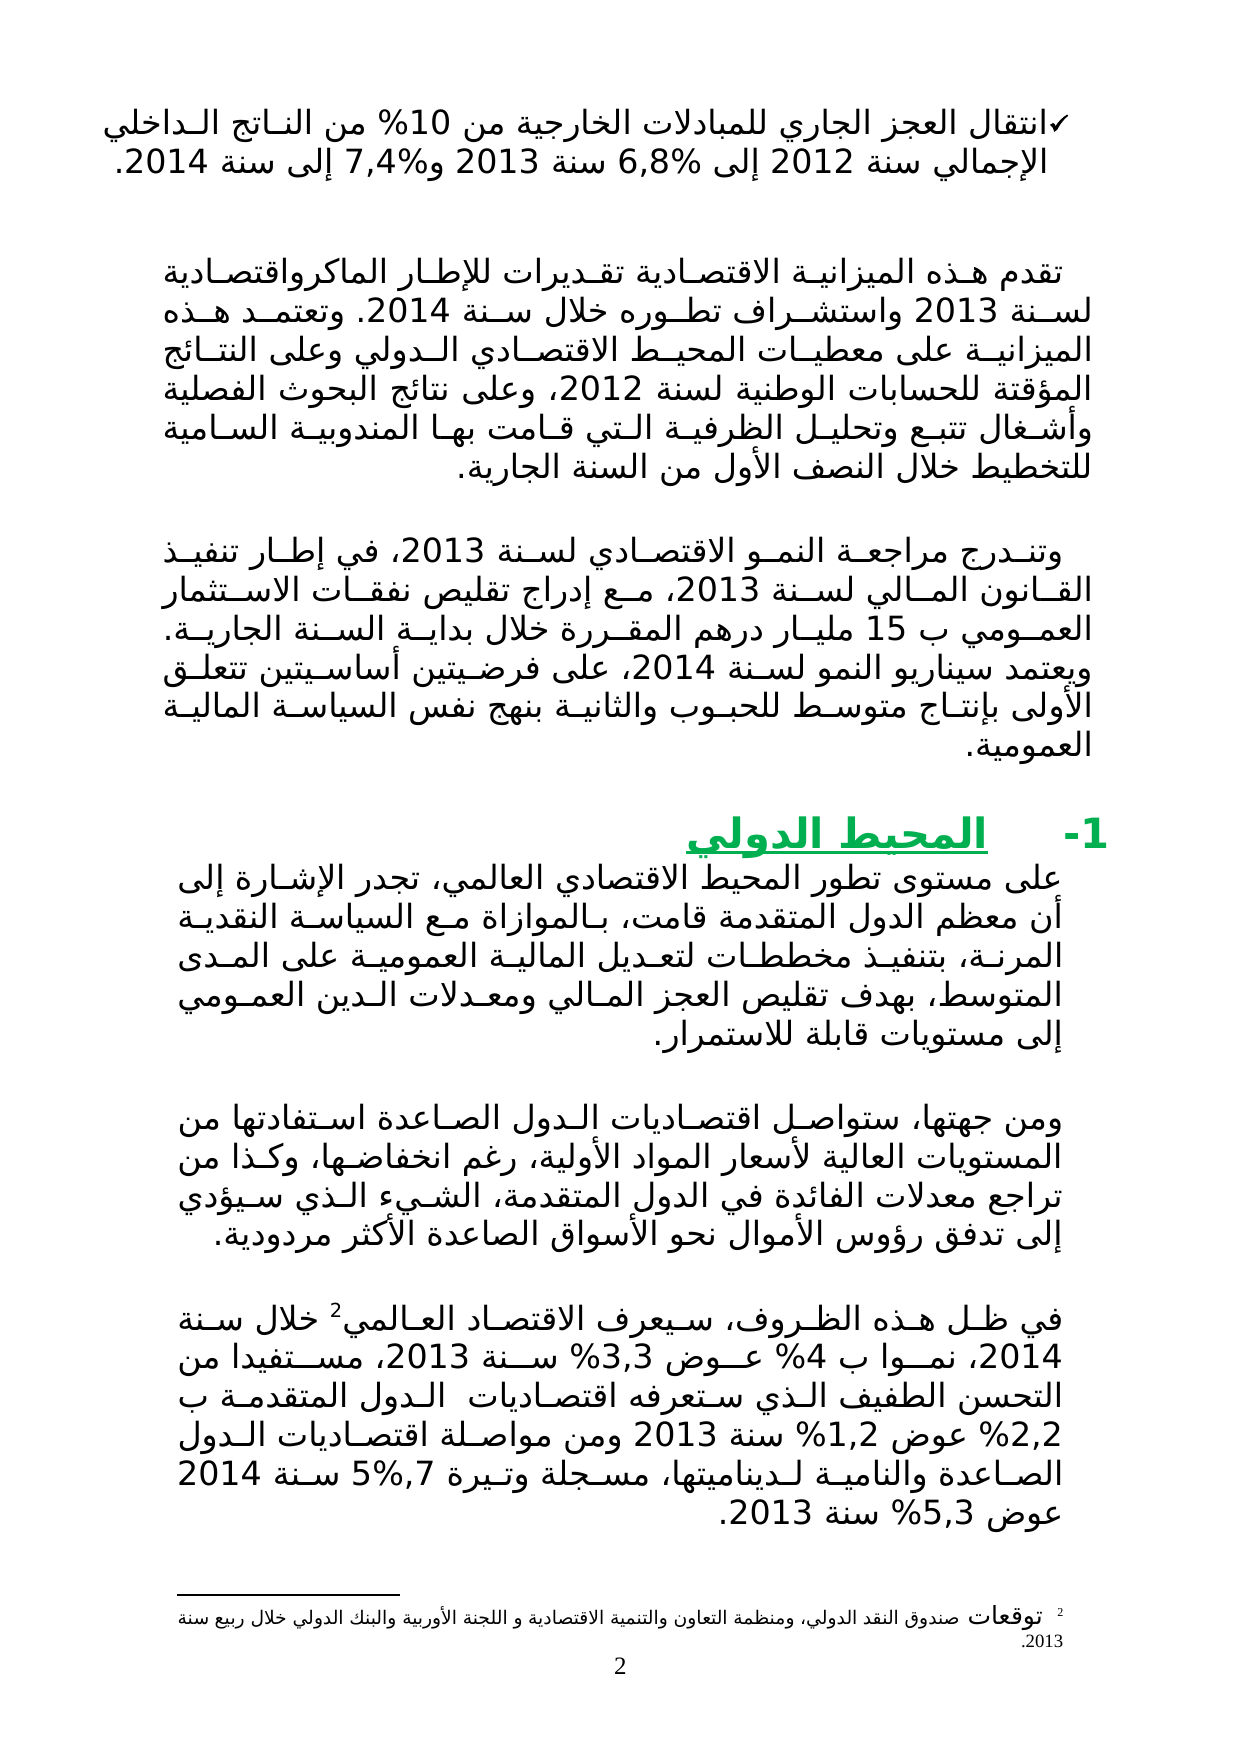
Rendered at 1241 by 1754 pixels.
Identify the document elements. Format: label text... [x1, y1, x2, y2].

text تقدم هذه الميزانية الاقتصادية تقديرات للإطار الماكرواقتصادية لسنة 2013 واستشراف تطوره خلال سنة 2014. وتعتمد هذه الميزانية على معطيات المحيط الاقتصادي الدولي وعلى النتائج المؤقتة للحسابات الوطنية لسنة 2012، وعلى نتائج البحوث الفصلية وأشغال تتبع وتحليل الظرفية التي قامت بها المندوبية السامية للتخطيط خلال النصف الأول من السنة الجارية. [162, 253, 1093, 486]
list المحيط الدولي [182, 810, 1063, 859]
text على مستوى تطور المحيط الاقتصادي العالمي، تجدر الإشارة إلى أن معظم الدول المتقدمة قامت، بالموازاة مع السياسة النقدية المرنة، بتنفيذ مخططات لتعديل المالية العمومية على المدى المتوسط، بهدف تقليص العجز المالي ومعدلات الدين العمومي إلى مستويات قابلة للاستمرار. [177, 859, 1063, 1053]
text وتندرج مراجعة النمو الاقتصادي لسنة 2013، في إطار تنفيذ القانون المالي لسنة 2013، مع إدراج تقليص نفقات الاستثمار العمومي ب 15 مليار درهم المقررة خلال بداية السنة الجارية. ويعتمد سيناريو النمو لسنة 2014، على فرضيتين أساسيتين تتعلق الأولى بإنتاج متوسط للحبوب والثانية بنهج نفس السياسة المالية العمومية. [162, 532, 1093, 765]
text في ظل هذه الظروف، سيعرف الاقتصاد العالمي خلال سنة 2014، نموا ب 4% عوض 3,3% سنة 2013، مستفيدا من التحسن الطفيف الذي ستعرفه اقتصاديات الدول المتقدمة ب 2,2% عوض 1,2% سنة 2013 ومن مواصلة اقتصاديات الدول الصاعدة والنامية لديناميتها، مسجلة وتيرة 7,%5 سنة 2014 عوض 5,3% سنة 2013. [177, 1299, 1063, 1532]
list انتقال العجز الجاري للمبادلات الخارجية من 10% من الناتج الداخلي الإجمالي سنة 2012 إلى %6,8 سنة 2013 و%7,4 إلى سنة 2014. [102, 103, 1048, 181]
text ومن جهتها، ستواصل اقتصاديات الدول الصاعدة استفادتها من المستويات العالية لأسعار المواد الأولية، رغم انخفاضها، وكذا من تراجع معدلات الفائدة في الدول المتقدمة، الشيء الذي سيؤدي إلى تدفق رؤوس الأموال نحو الأسواق الصاعدة الأكثر مردودية. [177, 1098, 1063, 1254]
